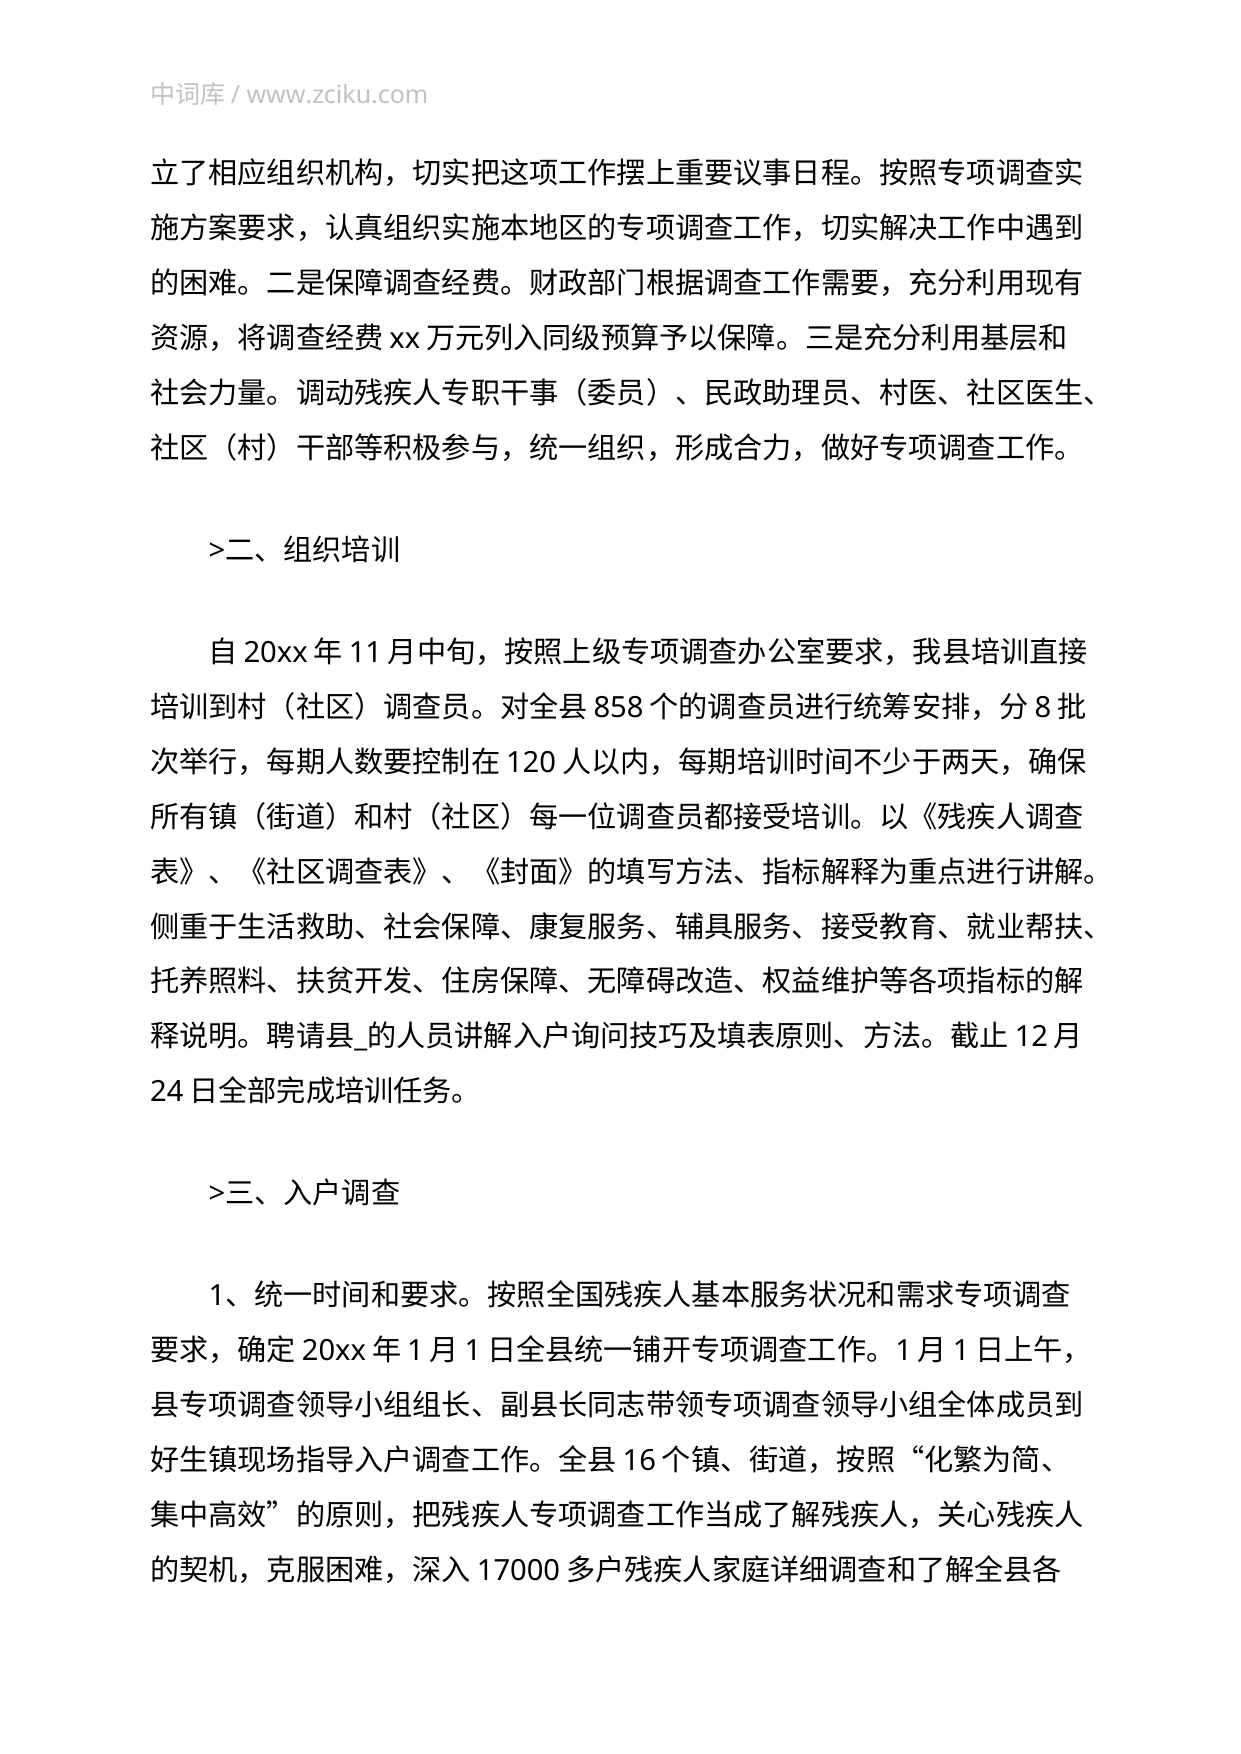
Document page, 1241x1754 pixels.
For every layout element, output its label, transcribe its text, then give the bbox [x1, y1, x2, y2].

text >三、入户调查 [150, 1170, 1090, 1212]
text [150, 150, 1090, 467]
text 自20xx年11月中旬，按照上级专项调查办公室要求，我县培训直接培训到村（社区）调查员。对全县858个的调查员进行统筹安排，分8批次举行，每期人数要控制在120人以内，每期培训时间不少于两天，确保所有镇（街道）和村（社区）每一位调查员都接受培训。以《残疾人调查表》、《社区调查表》、《封面》的填写方法、指标解释为重点进行讲解。侧重于生活救助、社会保障、康复服务、辅具服务、接受教育、就业帮扶、托养照料、扶贫开发、住房保障、无障碍改造、权益维护等各项指标的解释说明。聘请县_的人员讲解入户询问技巧及填表原则、方法。截止12月24日全部完成培训任务。 [150, 628, 1090, 1110]
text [150, 1272, 1090, 1589]
text >二、组织培训 [150, 526, 1090, 569]
